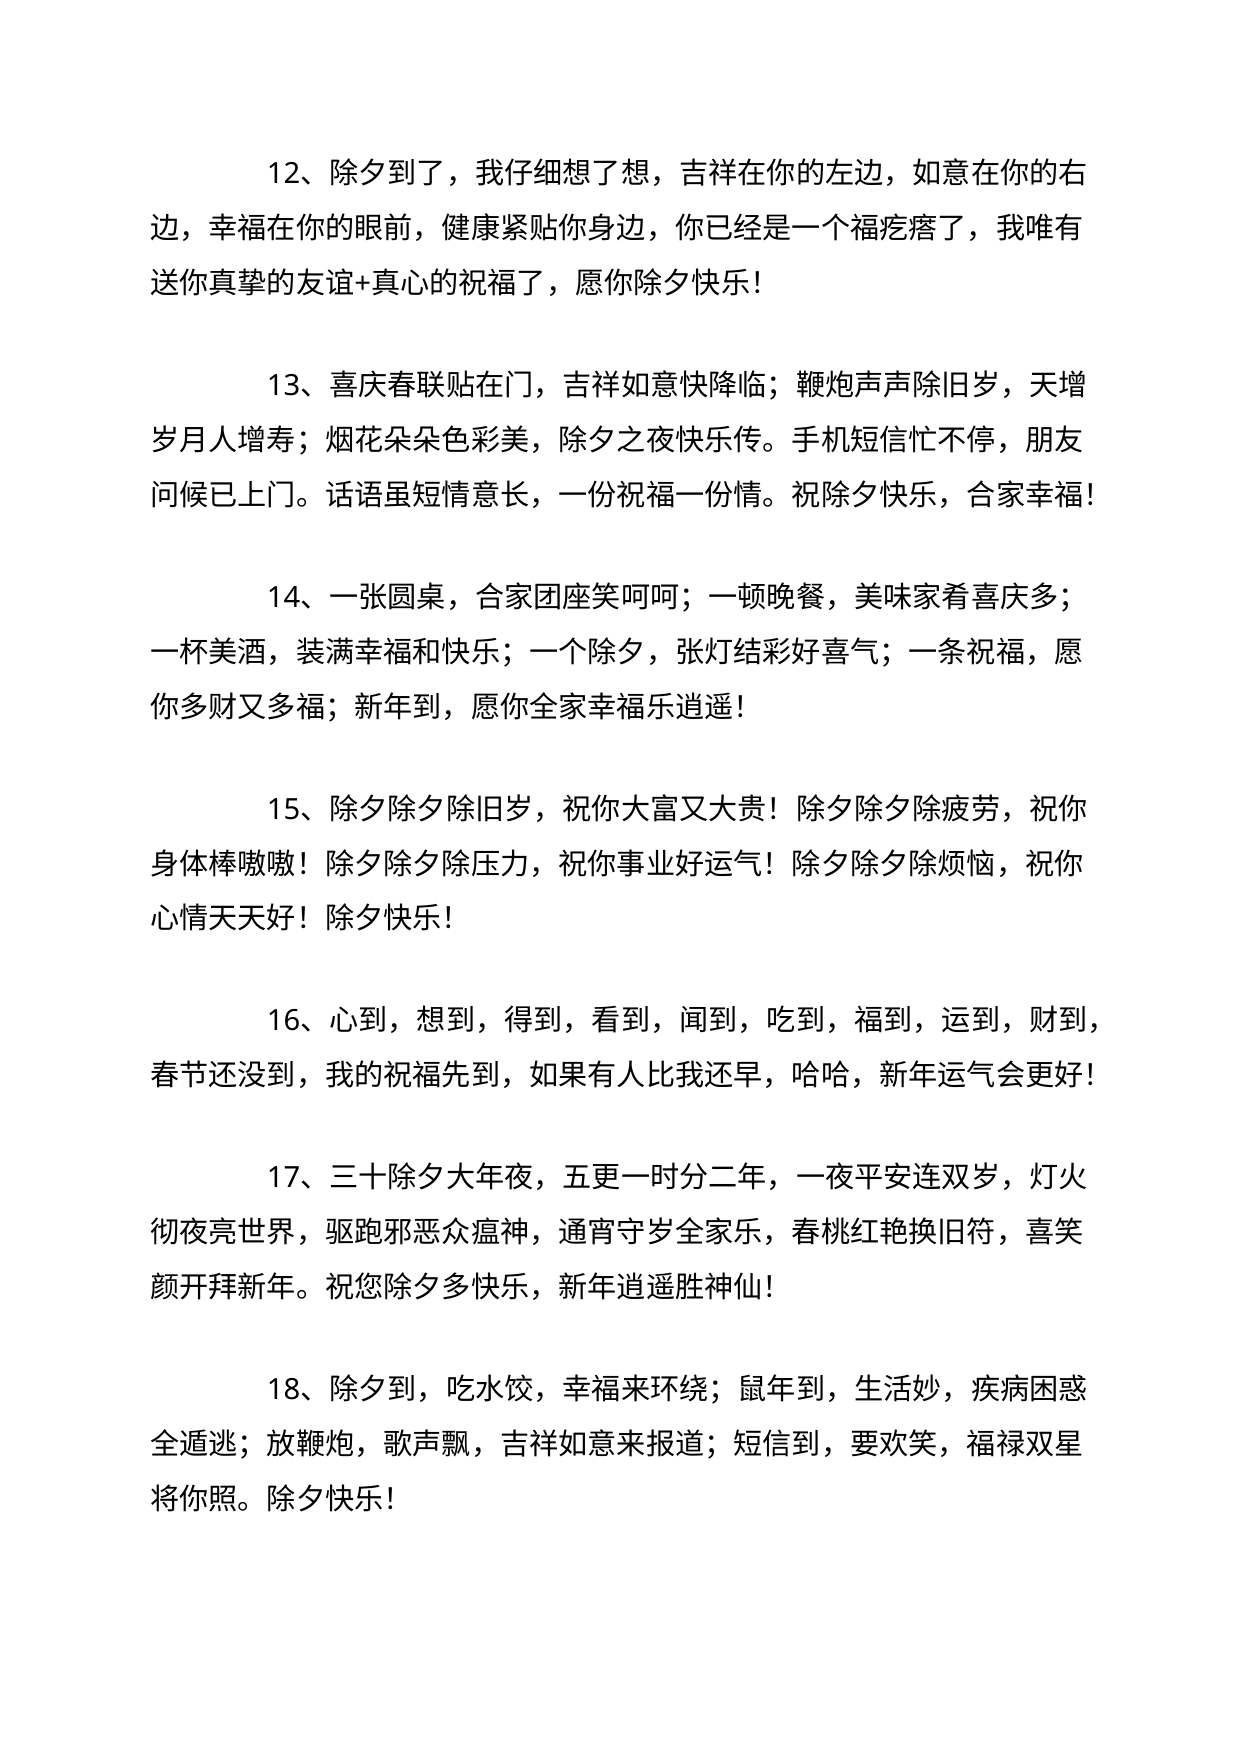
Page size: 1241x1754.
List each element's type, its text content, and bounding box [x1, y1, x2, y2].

text 15、除夕除夕除旧岁，祝你大富又大贵！除夕除夕除疲劳，祝你身体棒嗷嗷！除夕除夕除压力，祝你事业好运气！除夕除夕除烦恼，祝你心情天天好！除夕快乐！ [150, 785, 1090, 937]
text 18、除夕到，吃水饺，幸福来环绕；鼠年到，生活妙，疾病困惑全遁逃；放鞭炮，歌声飘，吉祥如意来报道；短信到，要欢笑，福禄双星将你照。除夕快乐！ [150, 1365, 1090, 1517]
text 13、喜庆春联贴在门，吉祥如意快降临；鞭炮声声除旧岁，天增岁月人增寿；烟花朵朵色彩美，除夕之夜快乐传。手机短信忙不停，朋友问候已上门。话语虽短情意长，一份祝福一份情。祝除夕快乐，合家幸福！ [150, 362, 1090, 514]
text 16、心到，想到，得到，看到，闻到，吃到，福到，运到，财到，春节还没到，我的祝福先到，如果有人比我还早，哈哈，新年运气会更好！ [150, 997, 1090, 1094]
text 14、一张圆桌，合家团座笑呵呵；一顿晚餐，美味家肴喜庆多；一杯美酒，装满幸福和快乐；一个除夕，张灯结彩好喜气；一条祝福，愿你多财又多福；新年到，愿你全家幸福乐逍遥！ [150, 573, 1090, 726]
text 12、除夕到了，我仔细想了想，吉祥在你的左边，如意在你的右边，幸福在你的眼前，健康紧贴你身边，你已经是一个福疙瘩了，我唯有送你真挚的友谊+真心的祝福了，愿你除夕快乐！ [150, 150, 1090, 302]
text 17、三十除夕大年夜，五更一时分二年，一夜平安连双岁，灯火彻夜亮世界，驱跑邪恶众瘟神，通宵守岁全家乐，春桃红艳换旧符，喜笑颜开拜新年。祝您除夕多快乐，新年逍遥胜神仙！ [150, 1154, 1090, 1306]
